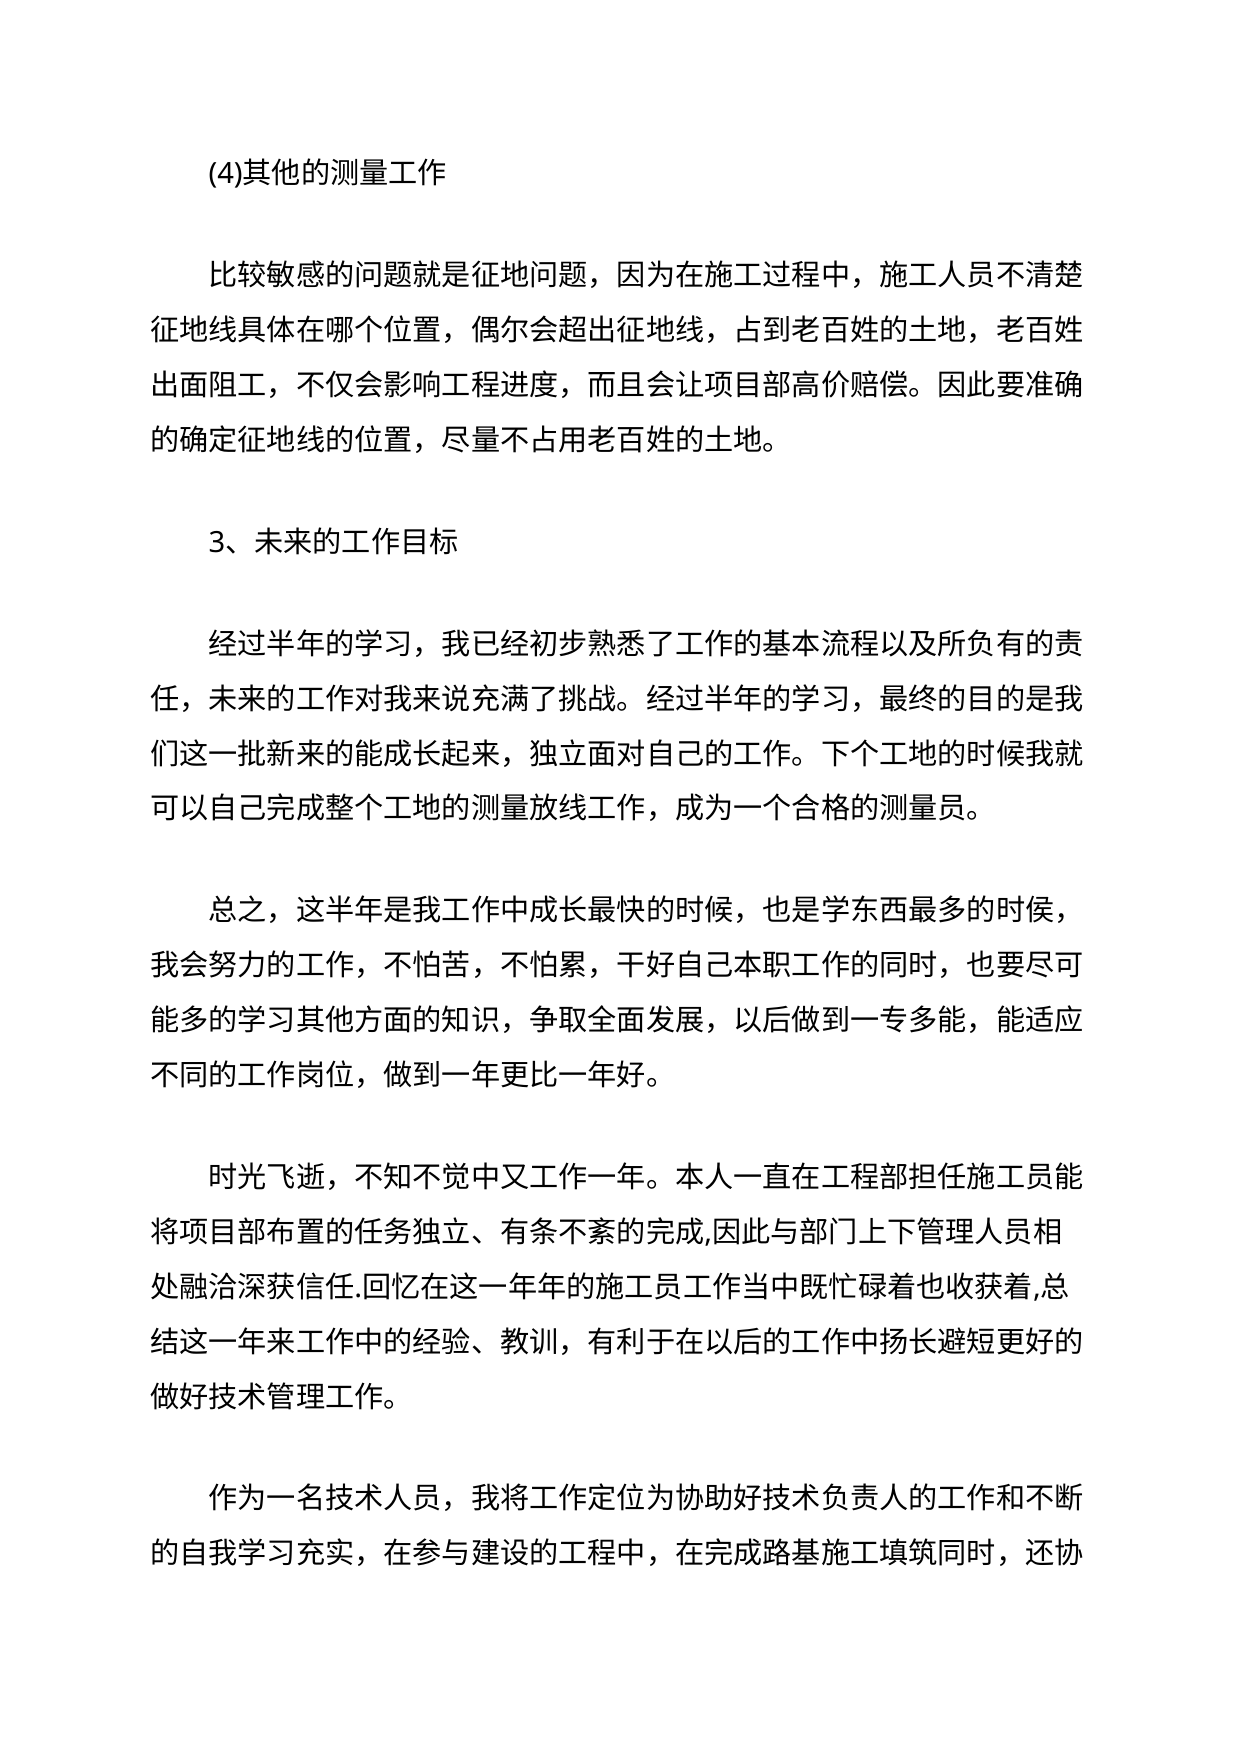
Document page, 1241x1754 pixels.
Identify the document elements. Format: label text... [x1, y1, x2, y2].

text 总之，这半年是我工作中成长最快的时候，也是学东西最多的时侯，我会努力的工作，不怕苦，不怕累，干好自己本职工作的同时，也要尽可能多的学习其他方面的知识，争取全面发展，以后做到一专多能，能适应不同的工作岗位，做到一年更比一年好。 [150, 887, 1090, 1094]
text 经过半年的学习，我已经初步熟悉了工作的基本流程以及所负有的责任，未来的工作对我来说充满了挑战。经过半年的学习，最终的目的是我们这一批新来的能成长起来，独立面对自己的工作。下个工地的时候我就可以自己完成整个工地的测量放线工作，成为一个合格的测量员。 [150, 620, 1090, 827]
text 时光飞逝，不知不觉中又工作一年。本人一直在工程部担任施工员能将项目部布置的任务独立、有条不紊的完成,因此与部门上下管理人员相处融洽深获信任.回忆在这一年年的施工员工作当中既忙碌着也收获着,总结这一年来工作中的经验、教训，有利于在以后的工作中扬长避短更好的做好技术管理工作。 [150, 1153, 1090, 1415]
text 比较敏感的问题就是征地问题，因为在施工过程中，施工人员不清楚征地线具体在哪个位置，偶尔会超出征地线，占到老百姓的土地，老百姓出面阻工，不仅会影响工程进度，而且会让项目部高价赔偿。因此要准确的确定征地线的位置，尽量不占用老百姓的土地。 [150, 252, 1090, 459]
text (4)其他的测量工作 [150, 150, 1090, 192]
text 3、未来的工作目标 [150, 518, 1090, 561]
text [150, 1475, 1090, 1572]
